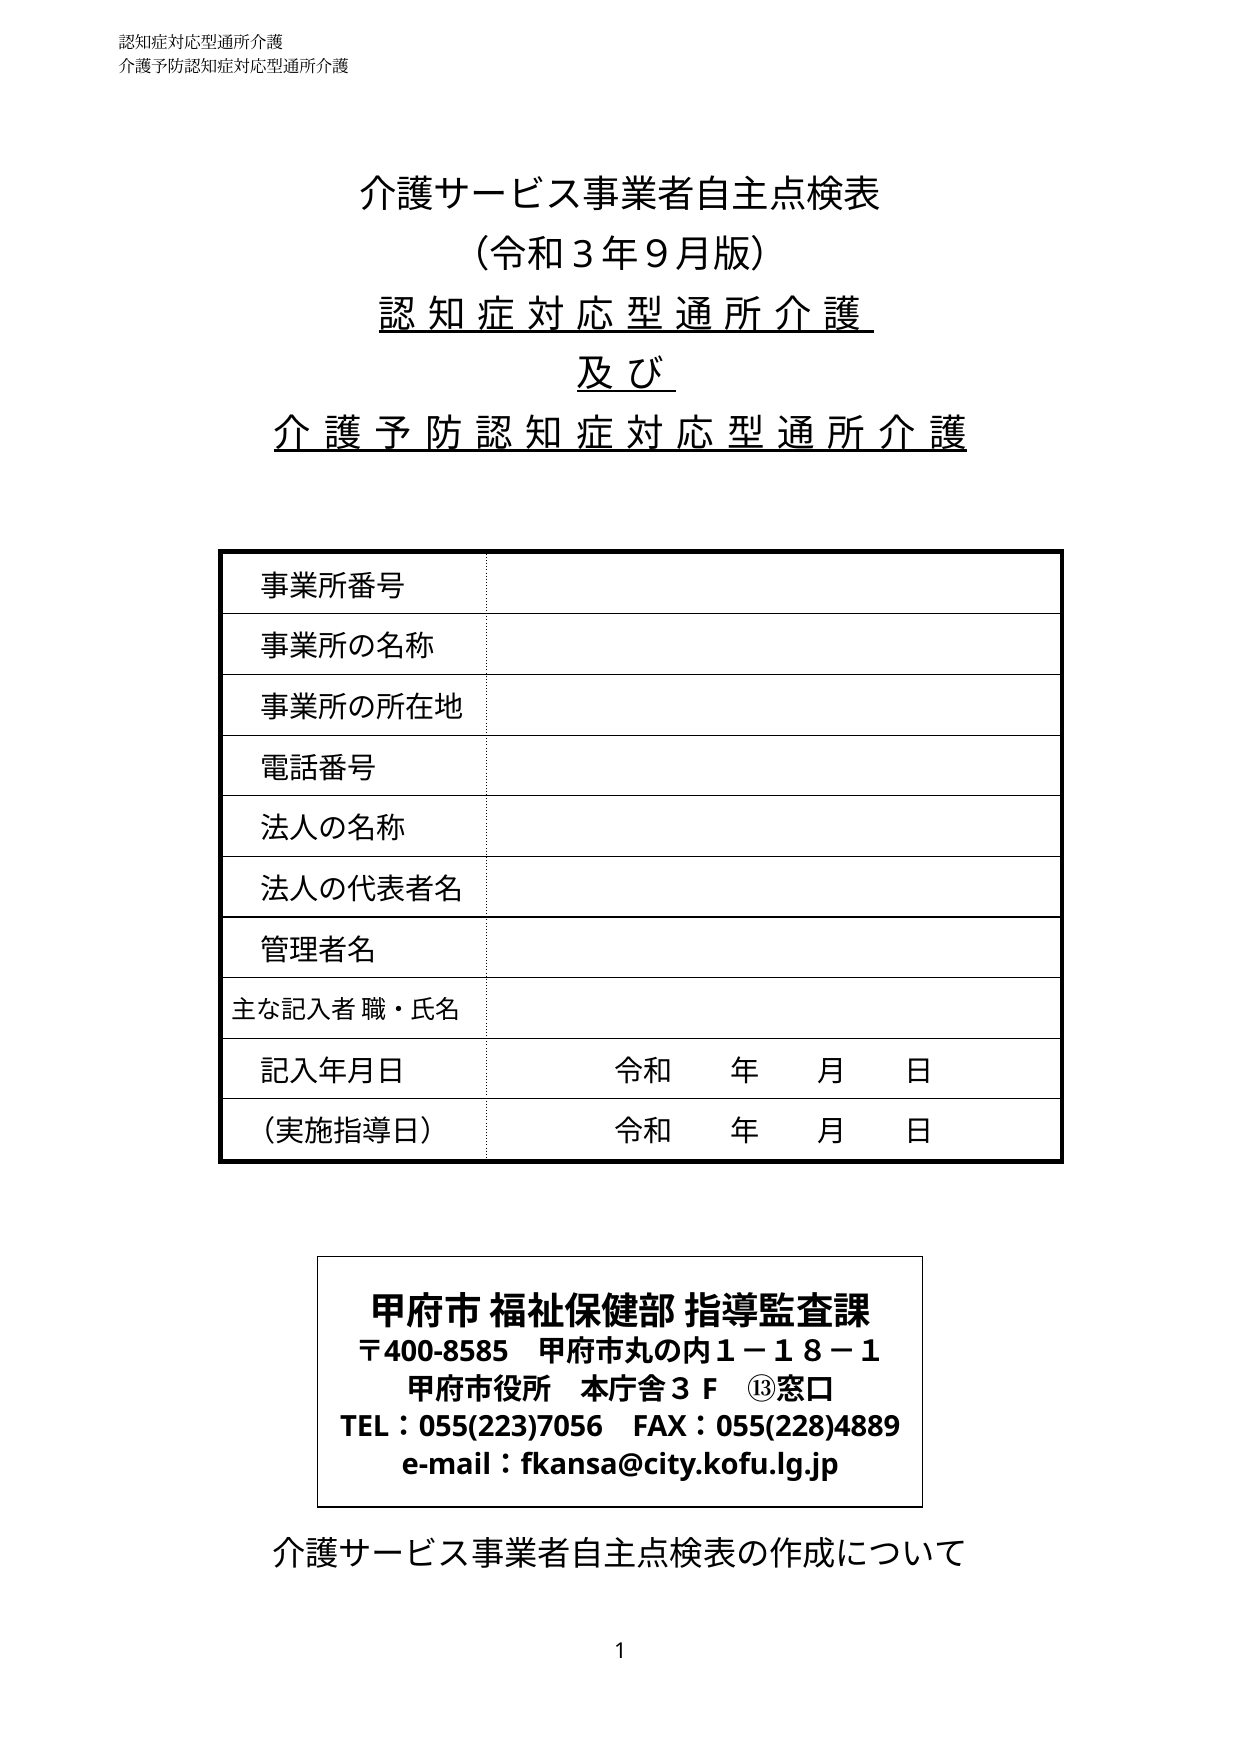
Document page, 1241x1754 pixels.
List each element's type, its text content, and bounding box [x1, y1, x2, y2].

table_cell 事業所の所在地 [223, 675, 486, 734]
table_cell 電話番号 [223, 736, 486, 795]
table_cell 令和 年 月 日 [486, 1099, 1060, 1159]
table_header 事業所番号 [223, 554, 486, 613]
table_cell [486, 614, 1060, 674]
text 介護予防認知症対応型通所介護 [118, 400, 1122, 459]
text 介護サービス事業者自主点検表 [118, 162, 1122, 221]
table_cell 管理者名 [223, 918, 486, 977]
table_cell 法人の名称 [223, 796, 486, 856]
text 介護サービス事業者自主点検表の作成について [118, 1521, 1122, 1581]
table_cell 法人の代表者名 [223, 857, 486, 916]
table_header [486, 554, 1060, 613]
table_cell [486, 675, 1060, 734]
table_cell 記入年月日 [223, 1039, 486, 1098]
table_cell 事業所の名称 [223, 614, 486, 674]
table_cell [486, 857, 1060, 916]
text 及び [118, 340, 1122, 400]
table_cell [486, 918, 1060, 977]
table_cell [486, 796, 1060, 856]
table_cell 令和 年 月 日 [486, 1039, 1060, 1098]
table_cell 主な記入者 職・氏名 [223, 978, 486, 1038]
table_cell [486, 978, 1060, 1038]
table_cell [486, 736, 1060, 795]
text 認知症対応型通所介護 [118, 281, 1122, 340]
table_header 甲府市 福祉保健部 指導監査課 〒400-8585 甲府市丸の内１－１８－１ 甲府市役所 本庁舎３F ⑬窓口 TEL：055(223)7056 FAX：055(228)4889 e-mail：fkansa@city.kofu.lg.jp [318, 1257, 922, 1506]
table_cell （実施指導日） [223, 1099, 486, 1159]
text （令和3年９月版） [118, 221, 1122, 281]
